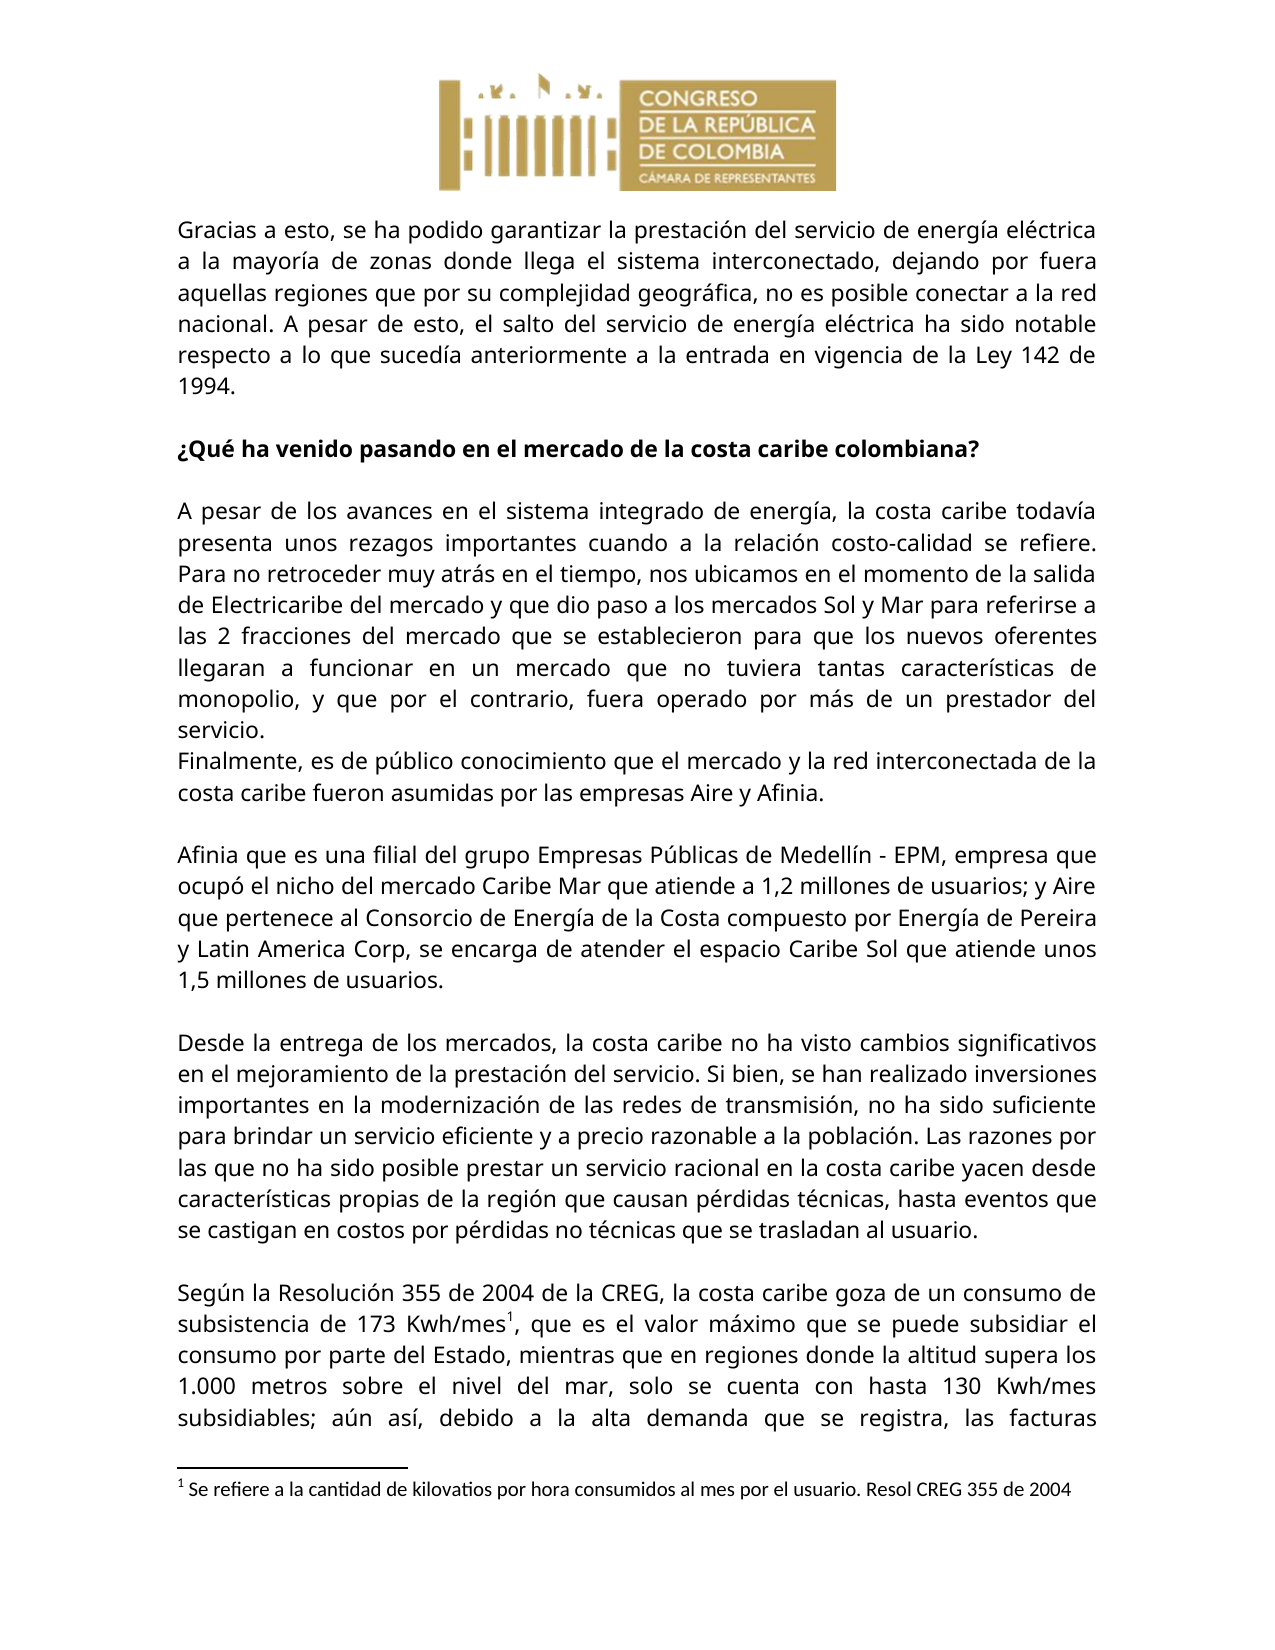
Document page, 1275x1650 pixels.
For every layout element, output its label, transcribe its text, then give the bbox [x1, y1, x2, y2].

text Desde la entrega de los mercados, la costa caribe no ha visto cambios significativos en el mejoramiento de la prestación del servicio. Si bien, se han realizado inversiones importantes en la modernización de las redes de transmisión, no ha sido suficiente para brindar un servicio eficiente y a precio razonable a la población. Las razones por las que no ha sido posible prestar un servicio racional en la costa caribe yacen desde características propias de la región que causan pérdidas técnicas, hasta eventos que se castigan en costos por pérdidas no técnicas que se trasladan al usuario. [177, 1027, 1098, 1245]
text Finalmente, es de público conocimiento que el mercado y la red interconectada de la costa caribe fueron asumidas por las empresas Aire y Afinia. [177, 745, 1098, 808]
text A pesar de los avances en el sistema integrado de energía, la costa caribe todavía presenta unos rezagos importantes cuando a la relación costo-calidad se refiere. Para no retroceder muy atrás en el tiempo, nos ubicamos en el momento de la salida de Electricaribe del mercado y que dio paso a los mercados Sol y Mar para referirse a las 2 fracciones del mercado que se establecieron para que los nuevos oferentes llegaran a funcionar en un mercado que no tuviera tantas características de monopolio, y que por el contrario, fuera operado por más de un prestador del servicio. [177, 495, 1098, 745]
text ¿Qué ha venido pasando en el mercado de la costa caribe colombiana? [177, 433, 1098, 464]
text Afinia que es una filial del grupo Empresas Públicas de Medellín - EPM, empresa que ocupó el nicho del mercado Caribe Mar que atiende a 1,2 millones de usuarios; y Aire que pertenece al Consorcio de Energía de la Costa compuesto por Energía de Pereira y Latin America Corp, se encarga de atender el espacio Caribe Sol que atiende unos 1,5 millones de usuarios. [177, 839, 1098, 995]
text Gracias a esto, se ha podido garantizar la prestación del servicio de energía eléctrica a la mayoría de zonas donde llega el sistema interconectado, dejando por fuera aquellas regiones que por su complejidad geográfica, no es posible conectar a la red nacional. A pesar de esto, el salto del servicio de energía eléctrica ha sido notable respecto a lo que sucedía anteriormente a la entrada en vigencia de la Ley 142 de 1994. [177, 214, 1098, 402]
picture [439, 73, 837, 191]
